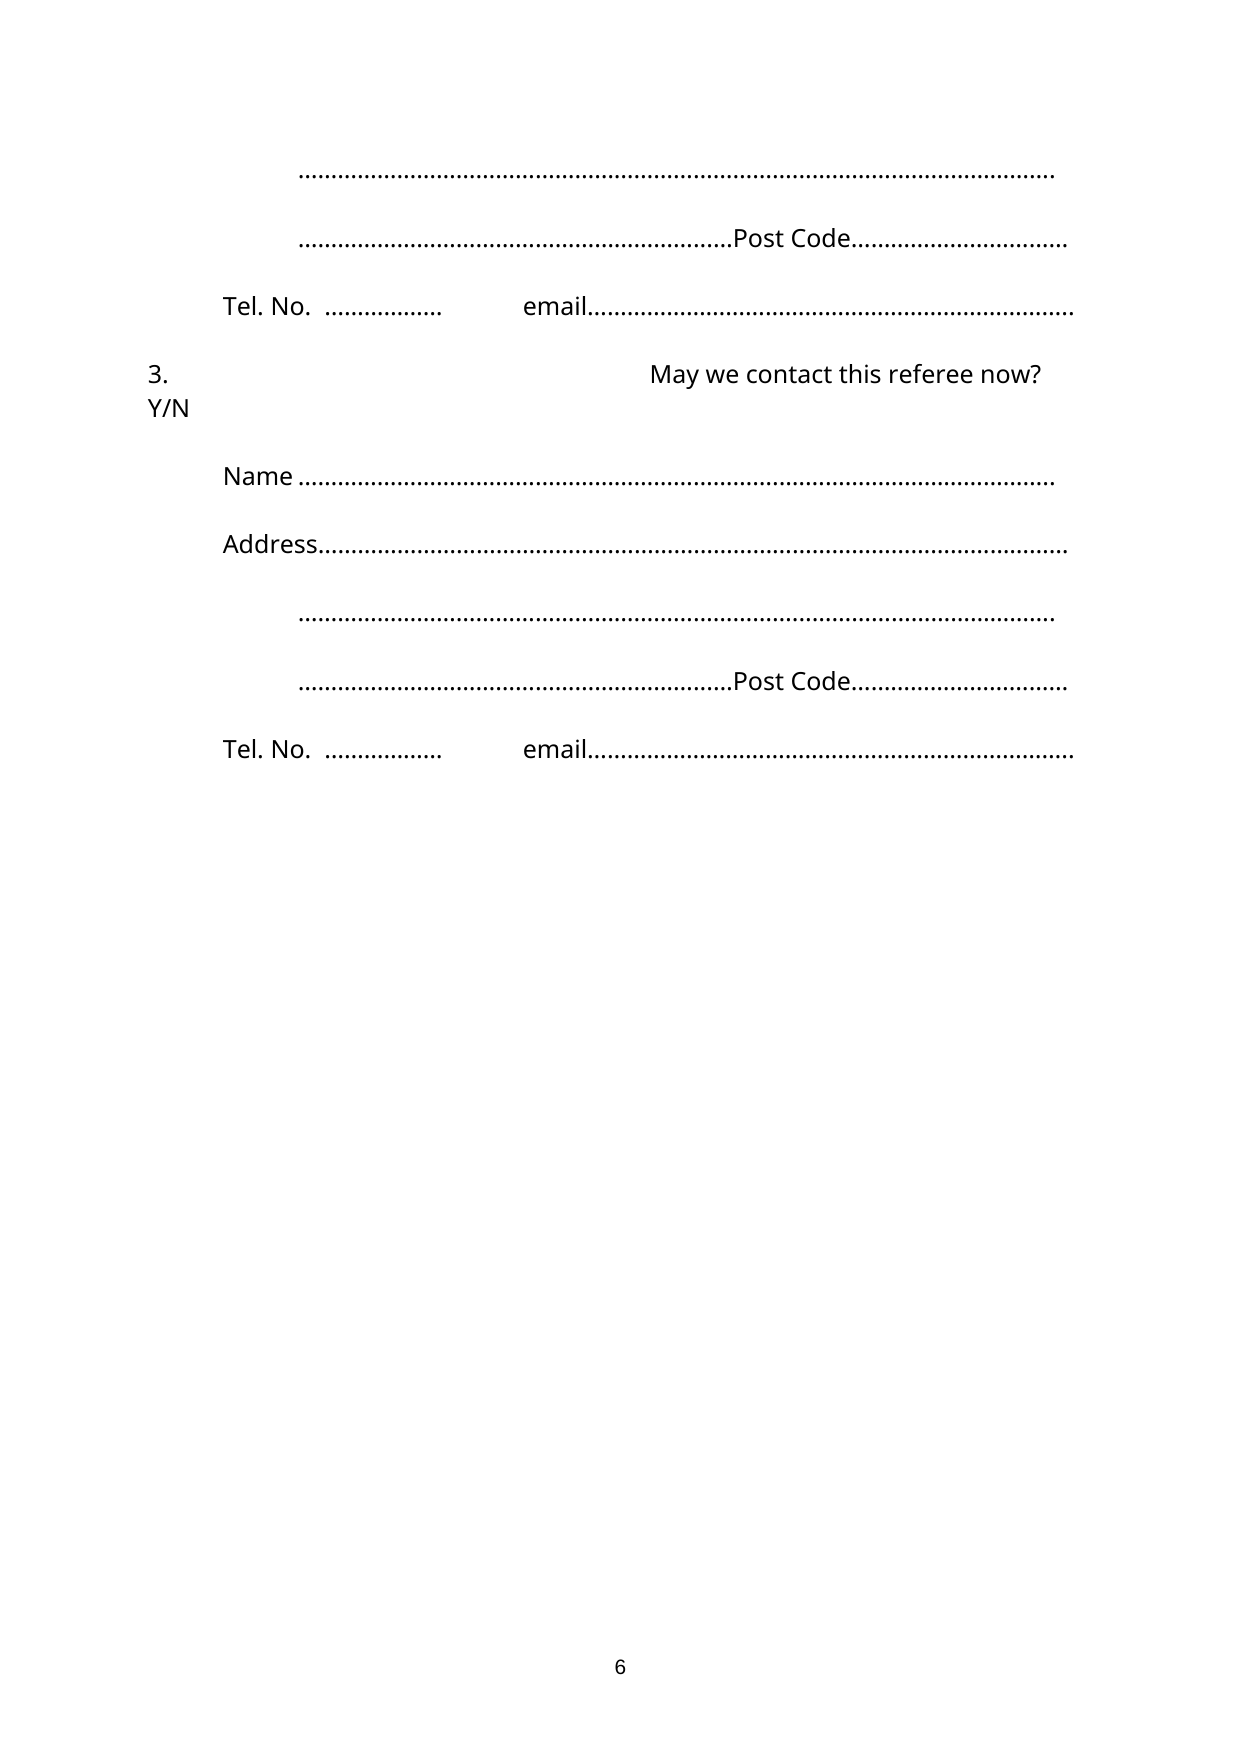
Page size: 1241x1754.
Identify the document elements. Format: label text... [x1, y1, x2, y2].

text …………………………………………………………………...………………………………. [148, 595, 1092, 629]
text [148, 288, 1092, 322]
text Tel. No. ……………… email……………………………………………………………….. [148, 731, 1092, 765]
text 3. May we contact this referee now? Y/N [148, 357, 1092, 425]
text ……………………………………………………...…Post Code…………………………… [148, 663, 1092, 697]
text …………………………………………………………………...………………………………. [148, 152, 1092, 186]
text Name ………………………………………………………………..………………………………….. [148, 459, 1092, 493]
text Address…………………………………………………………………………………………………… [148, 527, 1092, 561]
text ……………………………………………………...…Post Code…………………………… [148, 220, 1092, 254]
